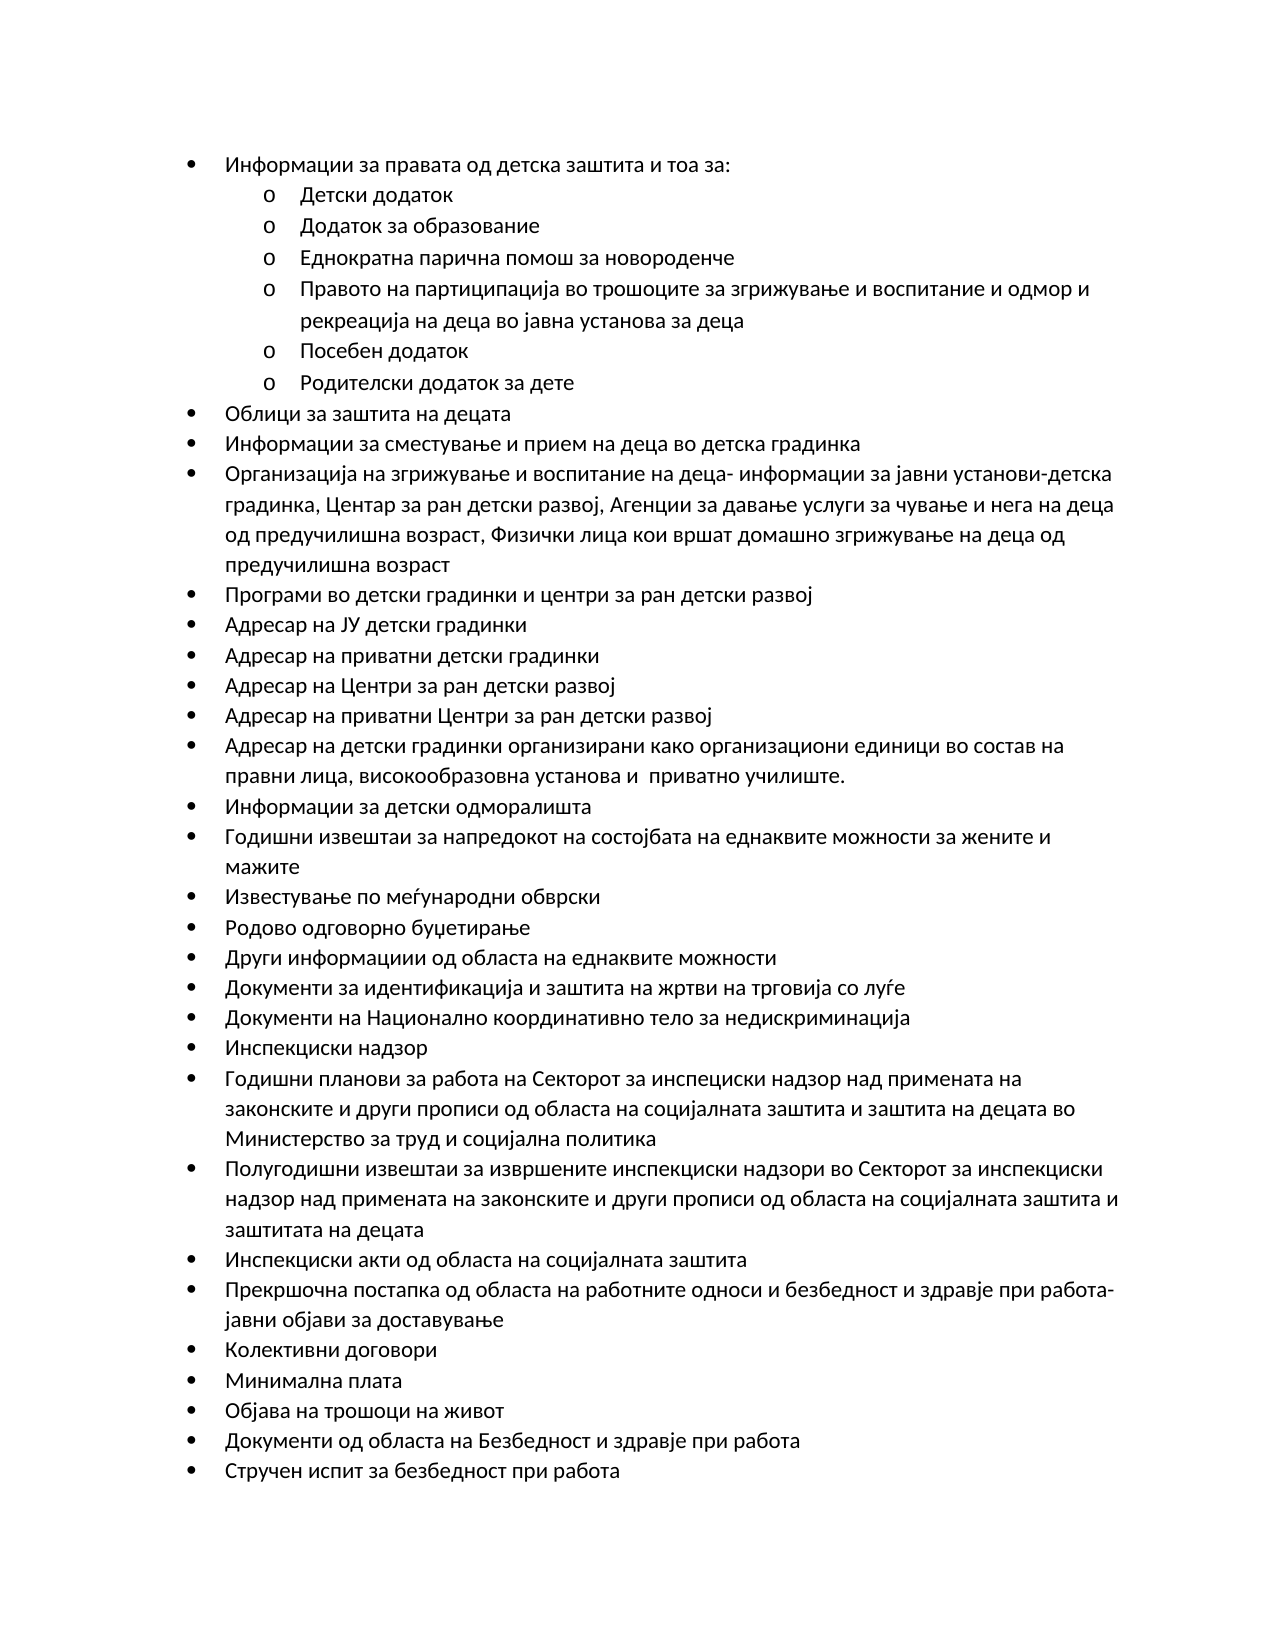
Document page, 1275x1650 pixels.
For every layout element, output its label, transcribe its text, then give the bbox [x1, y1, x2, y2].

list Документи за идентификација и заштита на жртви на трговија со луѓе [187, 973, 1125, 1001]
list Објава на трошоци на живот [187, 1396, 1125, 1424]
list Родово одговорно буџетирање [187, 913, 1125, 941]
list Информации за сместување и прием на деца во детска градинка [187, 429, 1125, 457]
list Документи на Национално координативно тело за недискриминација [187, 1003, 1125, 1031]
list Додаток за образование [262, 212, 1125, 241]
list Информации за детски одморалишта [187, 792, 1125, 820]
list Други информациии од областа на еднаквите можности [187, 943, 1125, 971]
list Инспекциски акти од областа на социјалната заштита [187, 1245, 1125, 1273]
list Правото на партиципација во трошоците за згрижување и воспитание и одмор и рекреација на деца во јавна установа за деца [262, 274, 1125, 334]
list Адресар на приватни Центри за ран детски развој [187, 701, 1125, 729]
list Годишни извештаи за напредокот на состојбата на еднаквите можности за жените и мажите [187, 822, 1125, 880]
list Информации за правата од детска заштита и тоа за: [187, 150, 1125, 178]
list Известување по меѓународни обврски [187, 882, 1125, 910]
list Облици за заштита на децата [187, 399, 1125, 427]
list Родителски додаток за дете [262, 368, 1125, 397]
list Полугодишни извештаи за извршените инспекциски надзори во Секторот за инспекциски надзор над примената на законските и други прописи од областа на социјалната заштита и заштитата на децата [187, 1154, 1125, 1243]
list Инспекциски надзор [187, 1033, 1125, 1061]
list Прекршочна постапка од областа на работните односи и безбедност и здравје при работа- јавни објави за доставување [187, 1275, 1125, 1333]
list Документи од областа на Безбедност и здравје при работа [187, 1426, 1125, 1454]
list Адресар на детски градинки организирани како организациони единици во состав на правни лица, високообразовна установа и приватно училиште. [187, 731, 1125, 789]
list Еднократна парична помош за новороденче [262, 243, 1125, 272]
list Детски додаток [262, 180, 1125, 209]
list Адресар на ЈУ детски градинки [187, 611, 1125, 638]
list Стручен испит за безбедност при работа [187, 1456, 1125, 1484]
list Адресар на Центри за ран детски развој [187, 671, 1125, 699]
list Колективни договори [187, 1336, 1125, 1363]
list Посебен додаток [262, 336, 1125, 365]
list Програми во детски градинки и центри за ран детски развој [187, 580, 1125, 608]
list Годишни планови за работа на Секторот за инспециски надзор над примената на законските и други прописи од областа на социјалната заштита и заштита на децата во Министерство за труд и социјална политика [187, 1064, 1125, 1152]
list Адресар на приватни детски градинки [187, 641, 1125, 669]
list Минимална плата [187, 1366, 1125, 1394]
list Организација на згрижување и воспитание на деца- информации за јавни установи-детска градинка, Центар за ран детски развој, Агенции за давање услуги за чување и нега на деца од предучилишна возраст, Физички лица кои вршат домашно згрижување на деца од предучилишна возраст [187, 459, 1125, 578]
